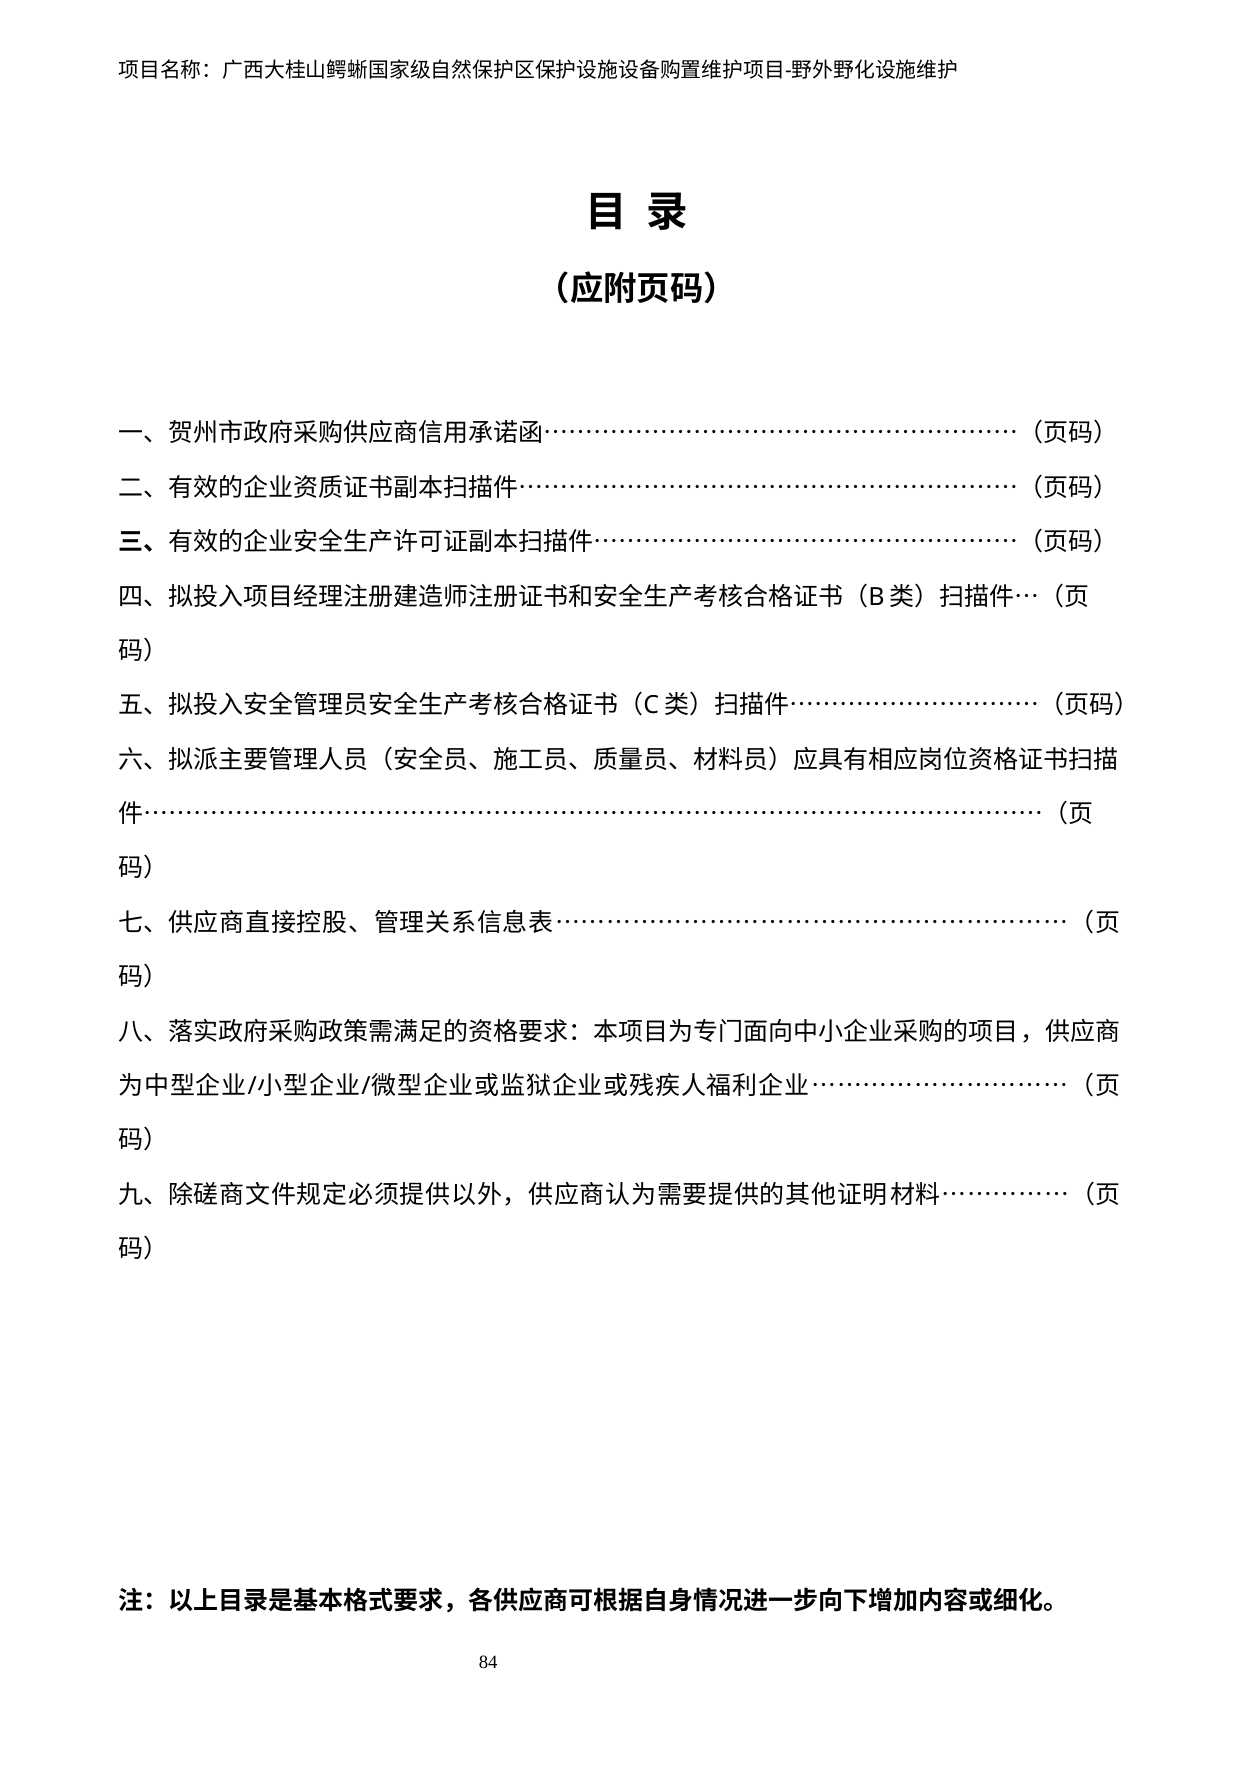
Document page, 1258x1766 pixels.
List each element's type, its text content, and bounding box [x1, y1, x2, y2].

list 拟投入安全管理员安全生产考核合格证书（C类）扫描件…………………………（页码） [118, 685, 1139, 721]
list 拟投入项目经理注册建造师注册证书和安全生产考核合格证书（B类）扫描件…（页码） [118, 576, 1139, 667]
text 注：以上目录是基本格式要求，各供应商可根据自身情况进一步向下增加内容或细化。 [118, 1581, 1139, 1617]
list 拟派主要管理人员（安全员、施工员、质量员、材料员）应具有相应岗位资格证书扫描件………………………………………………………………………………………………（页码） [118, 739, 1139, 884]
text （应附页码） [118, 262, 1155, 310]
list 贺州市政府采购供应商信用承诺函…………………………………………………（页码） [118, 413, 1121, 449]
list 落实政府采购政策需满足的资格要求：本项目为专门面向中小企业采购的项目，供应商为中型企业/小型企业/微型企业或监狱企业或残疾人福利企业…………………………（页码） [118, 1011, 1121, 1156]
list 有效的企业安全生产许可证副本扫描件……………………………………………（页码） [118, 522, 1121, 558]
list 有效的企业资质证书副本扫描件……………………………………………………（页码） [118, 467, 1121, 503]
list 除磋商文件规定必须提供以外，供应商认为需要提供的其他证明材料……………（页码） [118, 1174, 1121, 1265]
text 目 录 [118, 178, 1155, 238]
list 供应商直接控股、管理关系信息表……………………………………………………（页码） [118, 902, 1121, 993]
